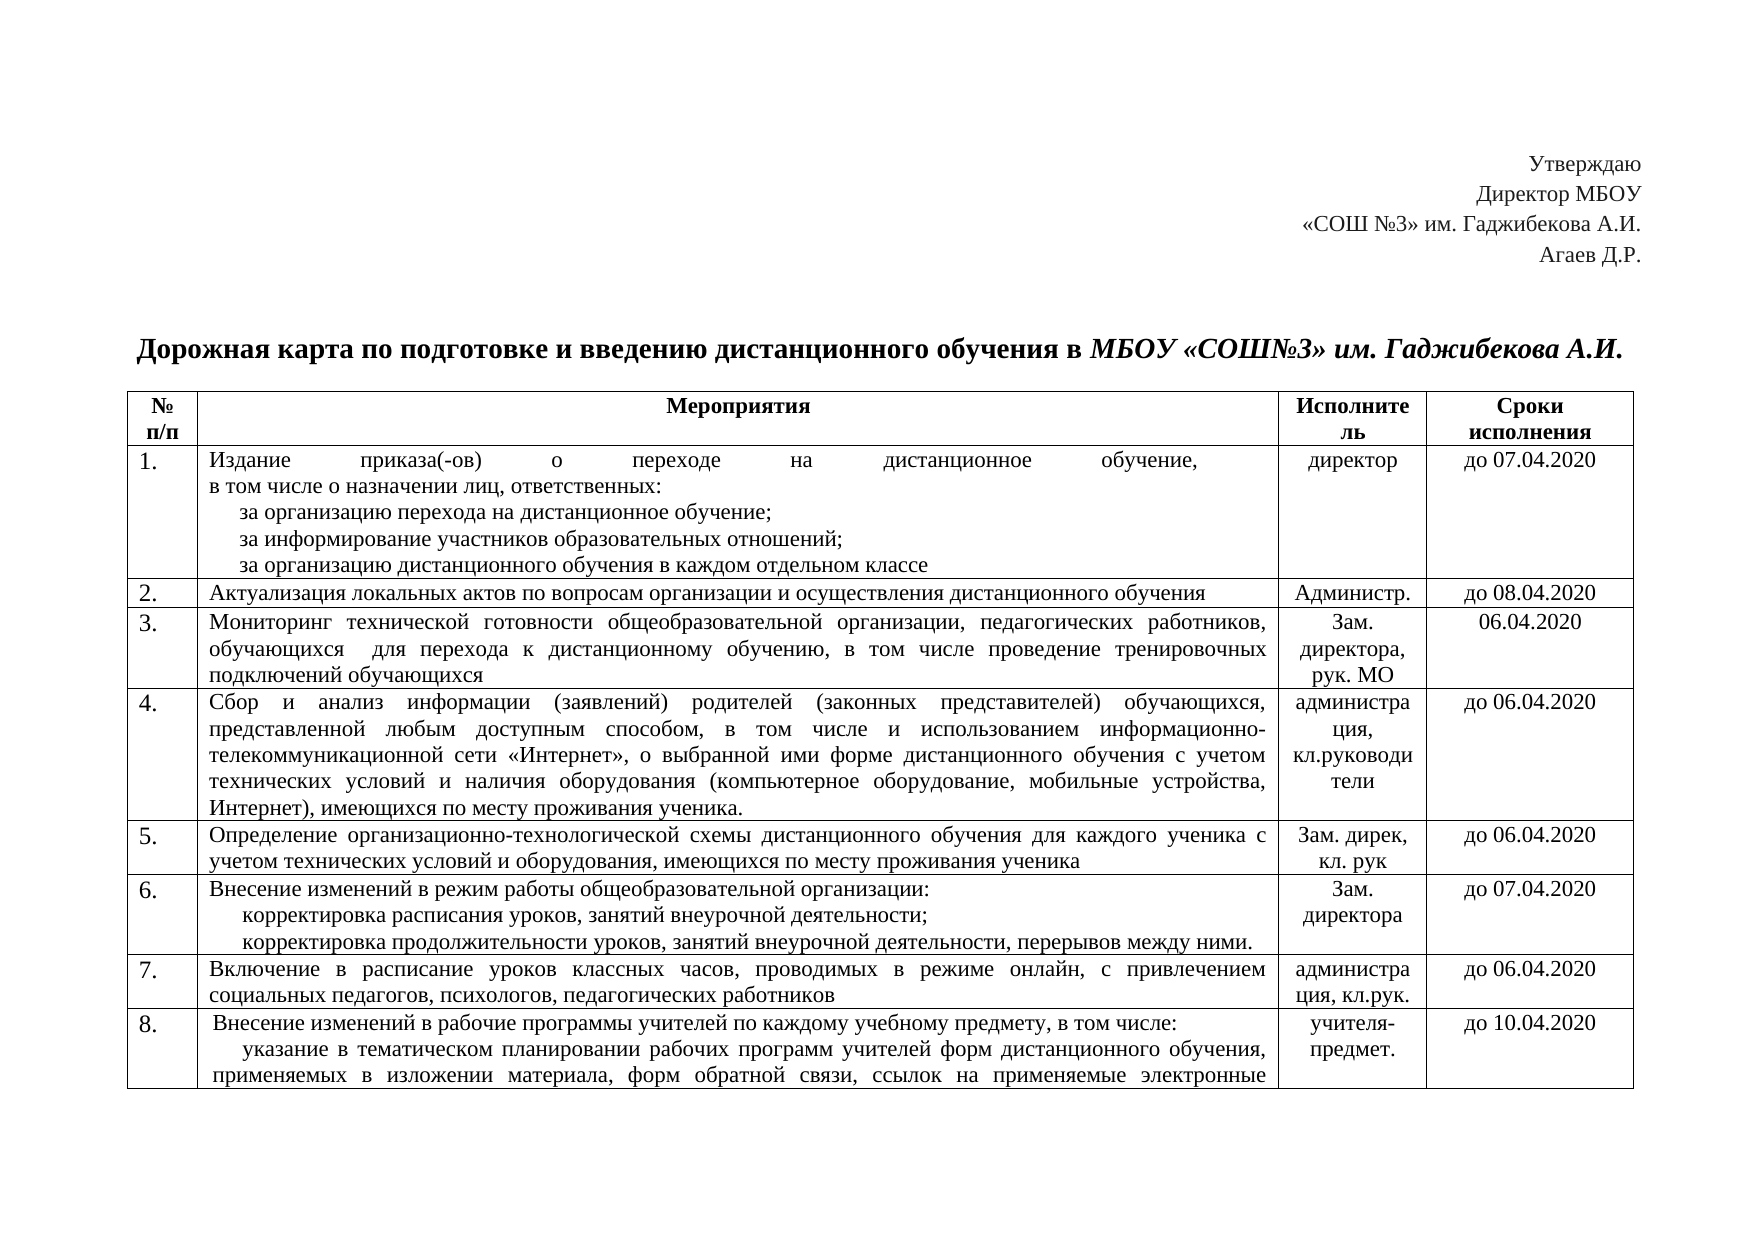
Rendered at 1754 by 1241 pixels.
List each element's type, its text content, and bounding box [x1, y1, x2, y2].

text Агаев Д.Р. [112, 241, 1641, 267]
table_cell Внесение изменений в режим работы общеобразовательной организации: корректировка расписания уроков, занятий внеурочной деятельности; корректировка продолжительности уроков, занятий внеурочной деятельности, перерывов между ними. [198, 875, 1278, 954]
table_header Сроки исполнения [1427, 392, 1633, 445]
table_cell Включение в расписание уроков классных часов, проводимых в режиме онлайн, с привлечением социальных педагогов, психологов, педагогических работников [198, 955, 1278, 1008]
table_cell администрация, кл.руководители [1279, 689, 1426, 820]
table_header № п/п [128, 392, 197, 445]
table_cell [128, 955, 197, 1008]
table_cell [128, 608, 197, 687]
table_cell [128, 579, 197, 607]
table_cell Администр. [1279, 579, 1426, 607]
table_cell до 06.04.2020 [1427, 955, 1633, 1008]
table_cell [128, 821, 197, 874]
table_header Мероприятия [198, 392, 1278, 445]
table_cell Актуализация локальных актов по вопросам организации и осуществления дистанционного обучения [198, 579, 1278, 607]
table_cell до 07.04.2020 [1427, 446, 1633, 577]
table_cell до 07.04.2020 [1427, 875, 1633, 954]
table_cell Зам. директора, рук. МО [1279, 608, 1426, 687]
table_cell до 06.04.2020 [1427, 689, 1633, 820]
table_cell Издание приказа(-ов) о переходе на дистанционное обучение, в том числе о назначении лиц, ответственных: за организацию перехода на дистанционное обучение; за информирование участников образовательных отношений; за организацию дистанционного обучения в каждом отдельном классе [198, 446, 1278, 577]
table_cell Мониторинг технической готовности общеобразовательной организации, педагогических работников, обучающихся для перехода к дистанционному обучению, в том числе проведение тренировочных подключений обучающихся [198, 608, 1278, 687]
table_header Исполнитель [1279, 392, 1426, 445]
text Утверждаю [112, 150, 1641, 176]
table_cell [128, 875, 197, 954]
text «СОШ №3» им. Гаджибекова А.И. [112, 210, 1641, 237]
table_cell [128, 689, 197, 820]
text Дорожная карта по подготовке и введению дистанционного обучения в МБОУ «СОШ№3» им. Гаджибекова А.И. [112, 332, 1641, 365]
table_cell директор [1279, 446, 1426, 577]
table_cell до 08.04.2020 [1427, 579, 1633, 607]
table_cell Зам. дирек, кл. рук [1279, 821, 1426, 874]
table_cell [128, 446, 197, 577]
table_cell администрация, кл.рук. [1279, 955, 1426, 1008]
table_cell до 06.04.2020 [1427, 821, 1633, 874]
table_cell [128, 1009, 197, 1088]
table_cell до 10.04.2020 [1427, 1009, 1633, 1088]
table_cell 06.04.2020 [1427, 608, 1633, 687]
table_cell учителя-предмет. [1279, 1009, 1426, 1088]
table_cell Зам. директора [1279, 875, 1426, 954]
text Директор МБОУ [112, 180, 1641, 207]
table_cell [198, 1009, 1278, 1088]
table_cell Сбор и анализ информации (заявлений) родителей (законных представителей) обучающихся, представленной любым доступным способом, в том числе и использованием информационно-телекоммуникационной сети «Интернет», о выбранной ими форме дистанционного обучения с учетом технических условий и наличия оборудования (компьютерное оборудование, мобильные устройства, Интернет), имеющихся по месту проживания ученика. [198, 689, 1278, 820]
table_cell Определение организационно-технологической схемы дистанционного обучения для каждого ученика с учетом технических условий и оборудования, имеющихся по месту проживания ученика [198, 821, 1278, 874]
